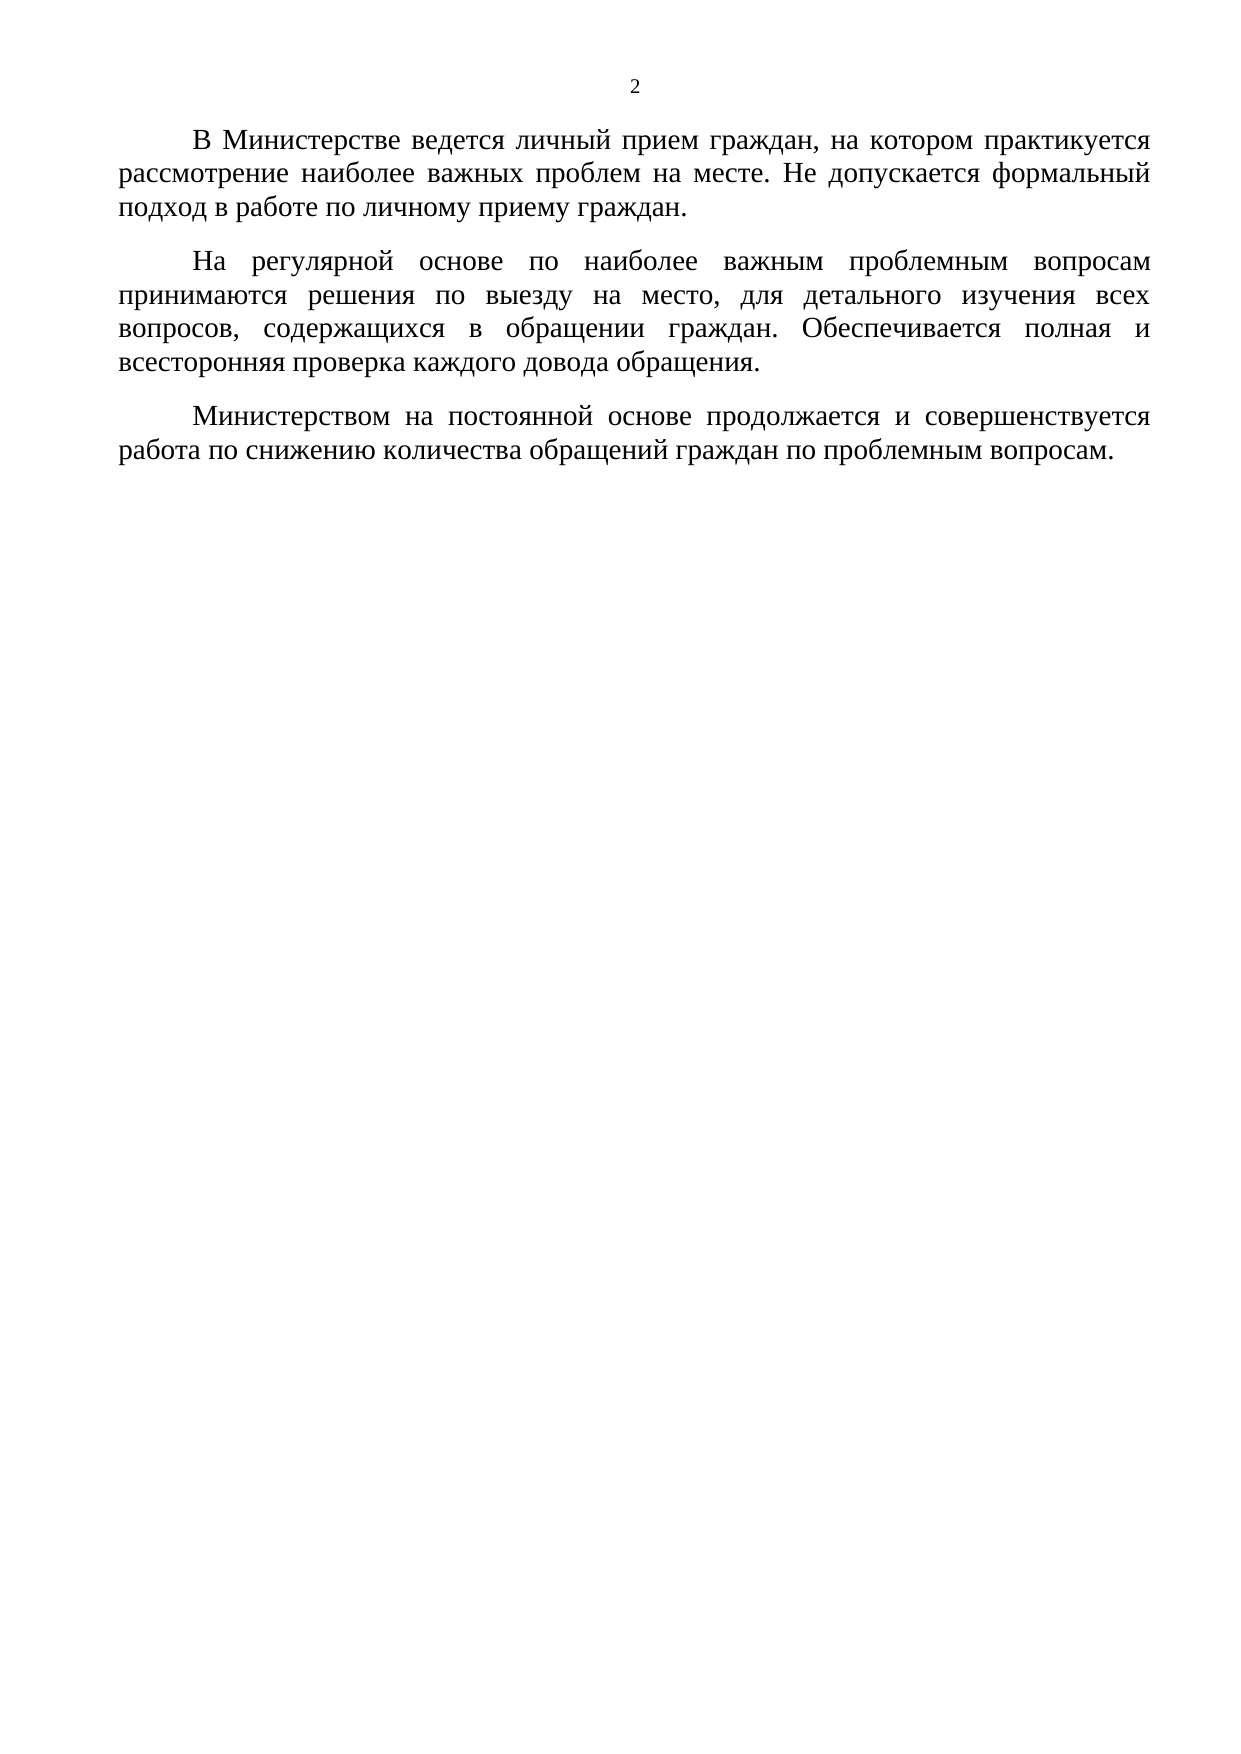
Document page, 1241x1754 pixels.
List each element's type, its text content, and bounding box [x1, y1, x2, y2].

text Министерством на постоянной основе продолжается и совершенствуется работа по снижению количества обращений граждан по проблемным вопросам. [118, 398, 1152, 466]
text В Министерстве ведется личный прием граждан, на котором практикуется рассмотрение наиболее важных проблем на месте. Не допускается формальный подход в работе по личному приему граждан. [118, 122, 1152, 223]
text На регулярной основе по наиболее важным проблемным вопросам принимаются решения по выезду на место, для детального изучения всех вопросов, содержащихся в обращении граждан. Обеспечивается полная и всесторонняя проверка каждого довода обращения. [118, 243, 1152, 378]
